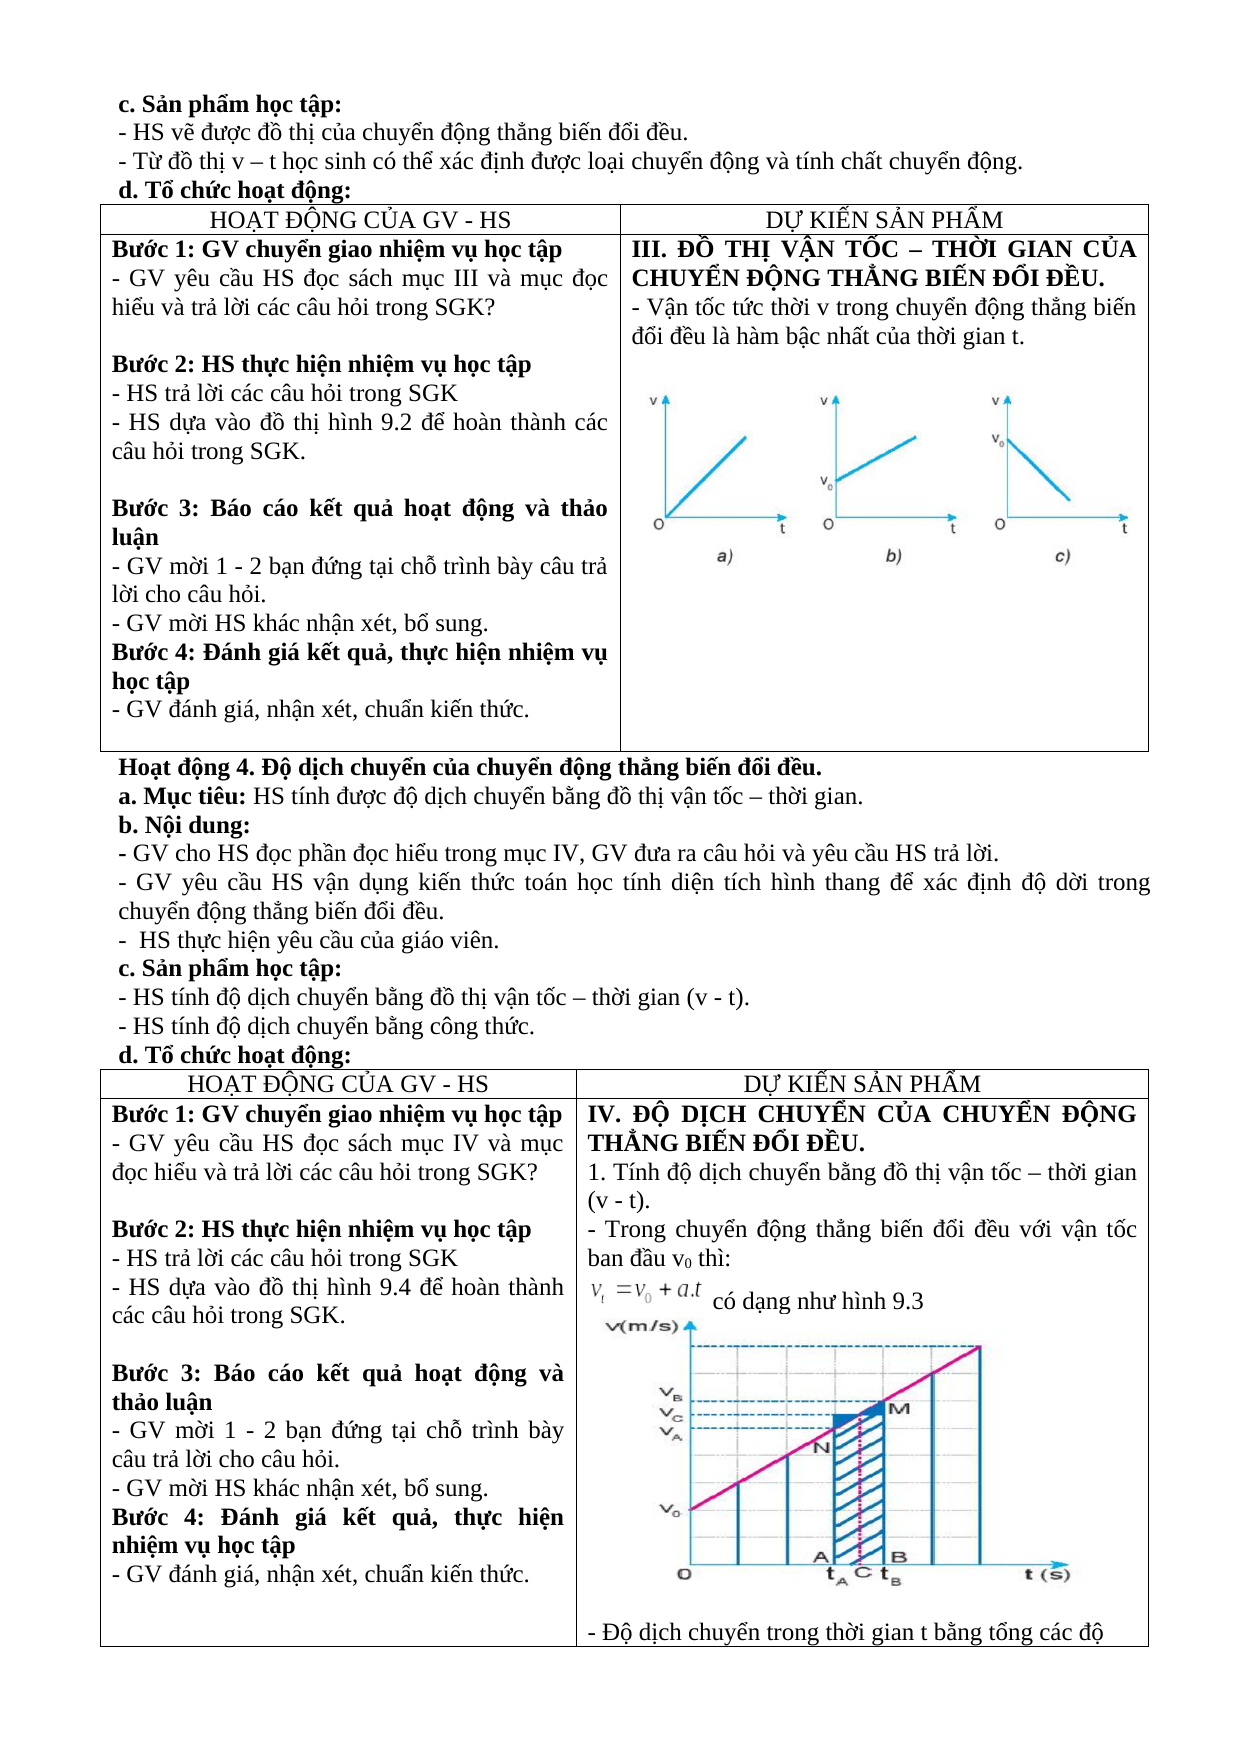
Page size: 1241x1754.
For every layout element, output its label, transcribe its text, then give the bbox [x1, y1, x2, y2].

text a. Mục tiêu: HS tính được độ dịch chuyển bằng đồ thị vận tốc – thời gian. [118, 781, 1152, 810]
table_header DỰ KIẾN SẢN PHẨM [577, 1070, 1148, 1098]
table_cell Bước 1: GV chuyển giao nhiệm vụ học tập - GV yêu cầu HS đọc sách mục III và mục đọc hiểu và trả lời các câu hỏi trong SGK? Bước 2: HS thực hiện nhiệm vụ học tập - HS trả lời các câu hỏi trong SGK - HS dựa vào đồ thị hình 9.2 để hoàn thành các câu hỏi trong SGK. Bước 3: Báo cáo kết quả hoạt động và thảo luận - GV mời 1 - 2 bạn đứng tại chỗ trình bày câu trả lời cho câu hỏi. - GV mời HS khác nhận xét, bổ sung. Bước 4: Đánh giá kết quả, thực hiện nhiệm vụ học tập - GV đánh giá, nhận xét, chuẩn kiến thức. [101, 235, 620, 751]
text - GV yêu cầu HS vận dụng kiến thức toán học tính diện tích hình thang để xác định độ dời trong chuyển động thẳng biến đổi đều. [118, 867, 1152, 925]
table_header DỰ KIẾN SẢN PHẨM [621, 205, 1148, 233]
table_header HOẠT ĐỘNG CỦA GV - HS [101, 205, 620, 233]
text d. Tổ chức hoạt động: [118, 175, 1152, 204]
text - GV cho HS đọc phần đọc hiểu trong mục IV, GV đưa ra câu hỏi và yêu cầu HS trả lời. [118, 838, 1152, 867]
text b. Nội dung: [118, 810, 1152, 838]
table_cell III. ĐỒ THỊ VẬN TỐC – THỜI GIAN CỦA CHUYỂN ĐỘNG THẲNG BIẾN ĐỔI ĐỀU. - Vận tốc tức thời v trong chuyển động thẳng biến đổi đều là hàm bậc nhất của thời gian t. [621, 235, 1148, 751]
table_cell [101, 1099, 576, 1646]
table_header HOẠT ĐỘNG CỦA GV - HS [101, 1070, 576, 1098]
text - HS vẽ được đồ thị của chuyển động thẳng biến đổi đều. [118, 117, 1152, 146]
text Hoạt động 4. Độ dịch chuyển của chuyển động thẳng biến đổi đều. [118, 752, 1152, 781]
text - HS tính độ dịch chuyển bằng đồ thị vận tốc – thời gian (v - t). [118, 982, 1152, 1011]
text c. Sản phẩm học tập: [118, 89, 1152, 117]
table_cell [577, 1099, 1148, 1646]
picture [587, 1314, 1092, 1589]
picture [631, 378, 1133, 572]
text - HS tính độ dịch chuyển bằng công thức. [118, 1011, 1152, 1040]
text c. Sản phẩm học tập: [118, 953, 1152, 982]
text - Từ đồ thị v – t học sinh có thể xác định được loại chuyển động và tính chất chuyển động. [118, 146, 1152, 175]
text d. Tổ chức hoạt động: [118, 1040, 1152, 1068]
text - HS thực hiện yêu cầu của giáo viên. [118, 925, 1152, 953]
